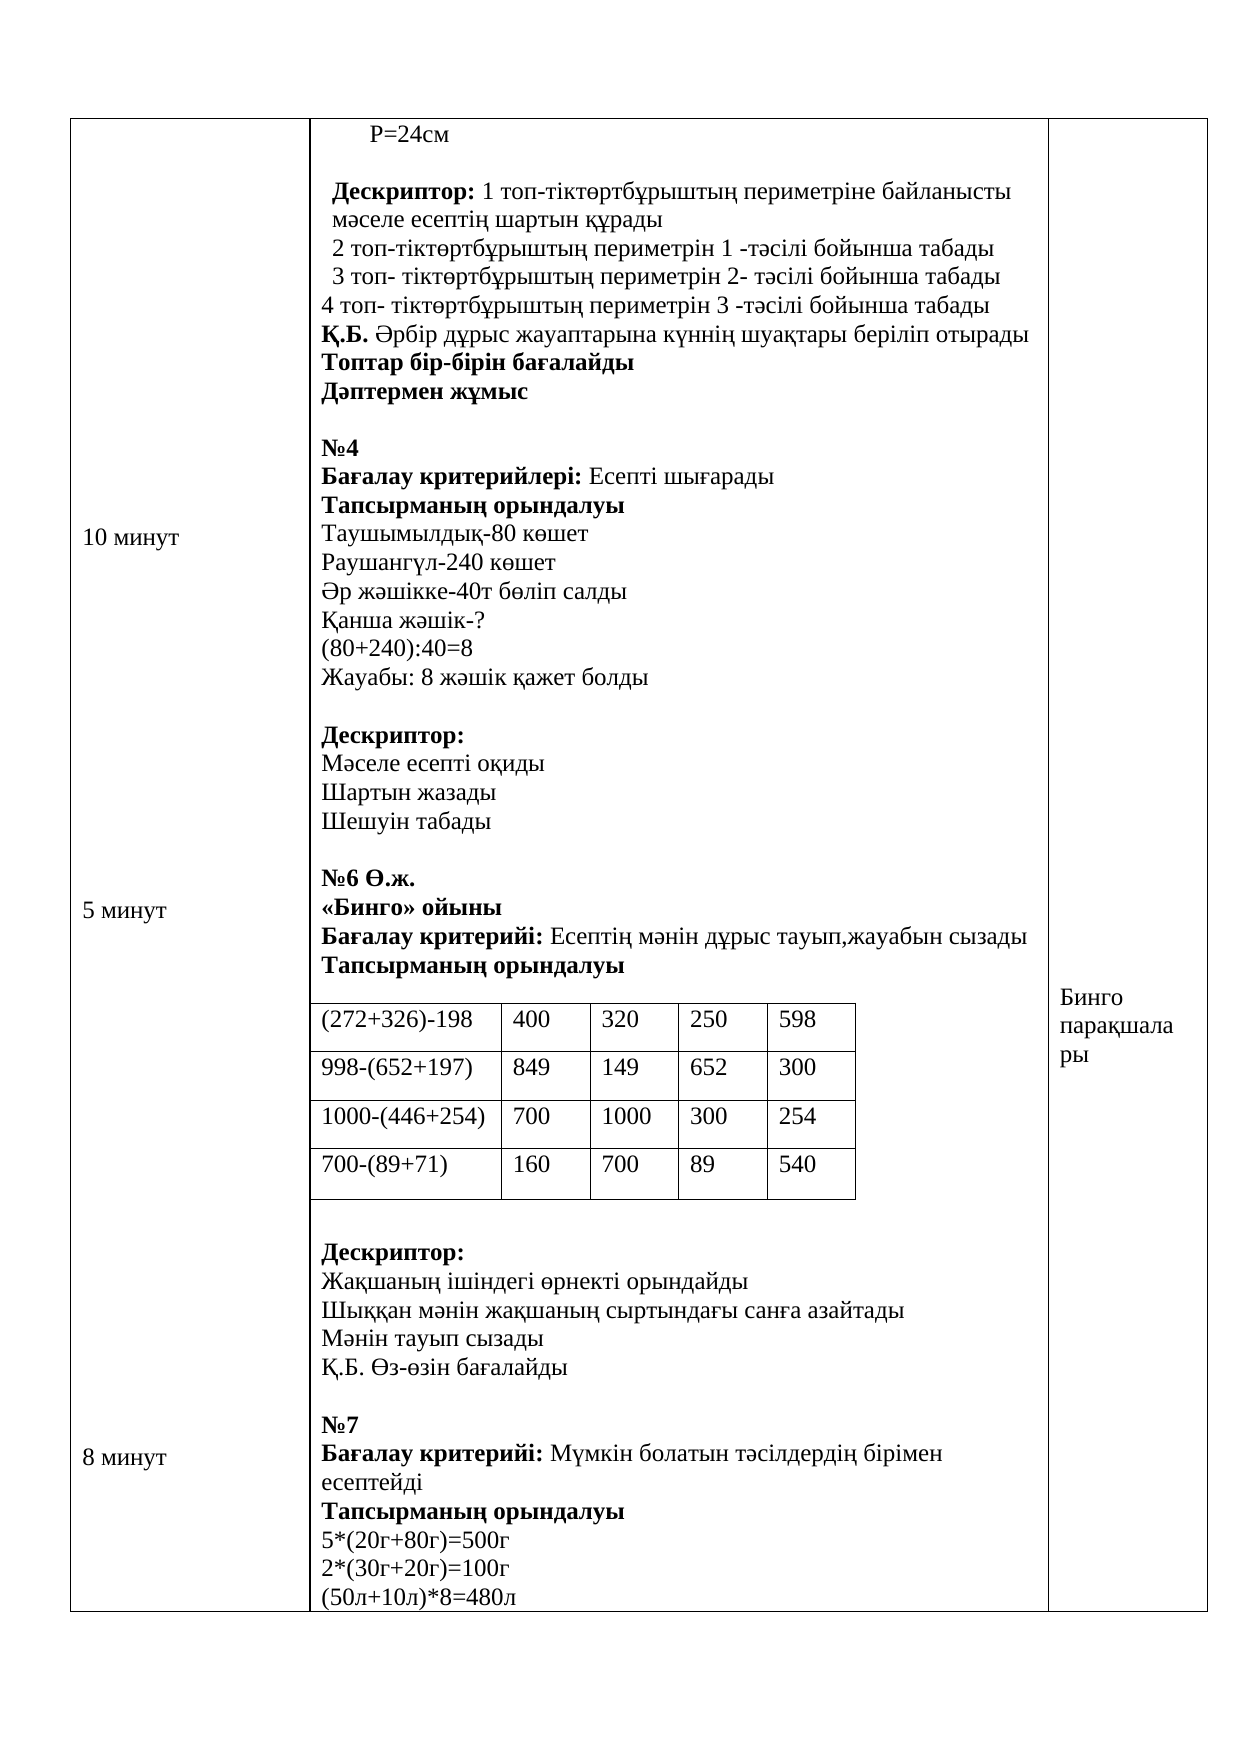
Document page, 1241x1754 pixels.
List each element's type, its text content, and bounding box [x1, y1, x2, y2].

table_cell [311, 119, 1048, 1611]
table_cell Бинго парақшала ры [1049, 119, 1207, 1611]
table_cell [71, 119, 309, 1611]
